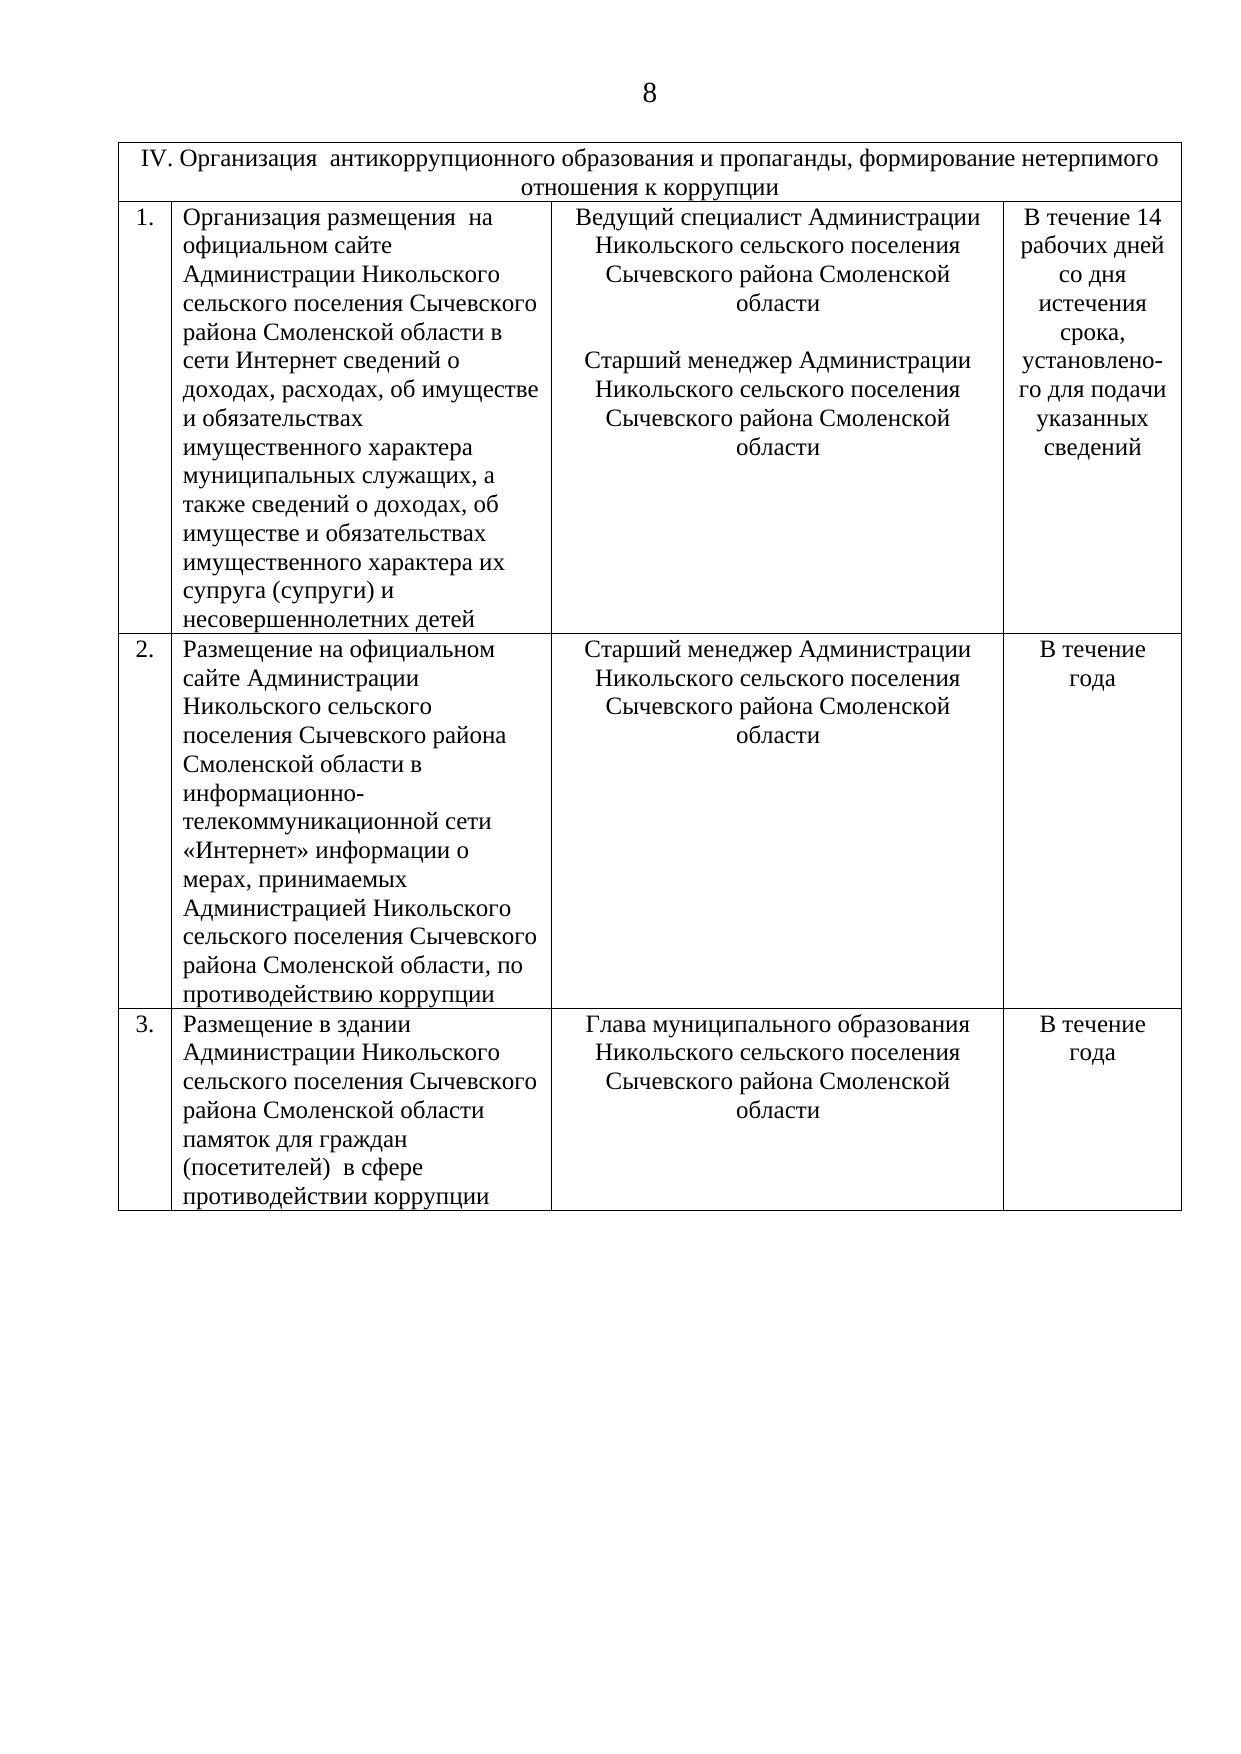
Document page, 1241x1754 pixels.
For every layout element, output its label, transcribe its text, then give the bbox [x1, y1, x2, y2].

table_cell В течение года [1004, 1009, 1181, 1210]
table_cell 2. [119, 634, 171, 1008]
table_cell Ведущий специалист Администрации Никольского сельского поселения Сычевского района Смоленской области Старший менеджер Администрации Никольского сельского поселения Сычевского района Смоленской области [552, 202, 1003, 633]
table_cell IV. Организация антикоррупционного образования и пропаганды, формирование нетерпимого отношения к коррупции [119, 143, 1181, 201]
table_cell 3. [119, 1009, 171, 1210]
table_cell Размещение в здании Администрации Никольского сельского поселения Сычевского района Смоленской области памяток для граждан (посетителей) в сфере противодействии коррупции [172, 1009, 551, 1210]
table_cell В течение 14 рабочих дней со дня истечения срока, установлено- го для подачи указанных сведений [1004, 202, 1181, 633]
table_cell Размещение на официальном сайте Администрации Никольского сельского поселения Сычевского района Смоленской области в информационно-телекоммуникационной сети «Интернет» информации о мерах, принимаемых Администрацией Никольского сельского поселения Сычевского района Смоленской области, по противодействию коррупции [172, 634, 551, 1008]
table_cell 1. [119, 202, 171, 633]
table_cell В течение года [1004, 634, 1181, 1008]
table_cell Старший менеджер Администрации Никольского сельского поселения Сычевского района Смоленской области [552, 634, 1003, 1008]
table_cell Глава муниципального образования Никольского сельского поселения Сычевского района Смоленской области [552, 1009, 1003, 1210]
table_cell Организация размещения на официальном сайте Администрации Никольского сельского поселения Сычевского района Смоленской области в сети Интернет сведений о доходах, расходах, об имуществе и обязательствах имущественного характера муниципальных служащих, а также сведений о доходах, об имуществе и обязательствах имущественного характера их супруга (супруги) и несовершеннолетних детей [172, 202, 551, 633]
